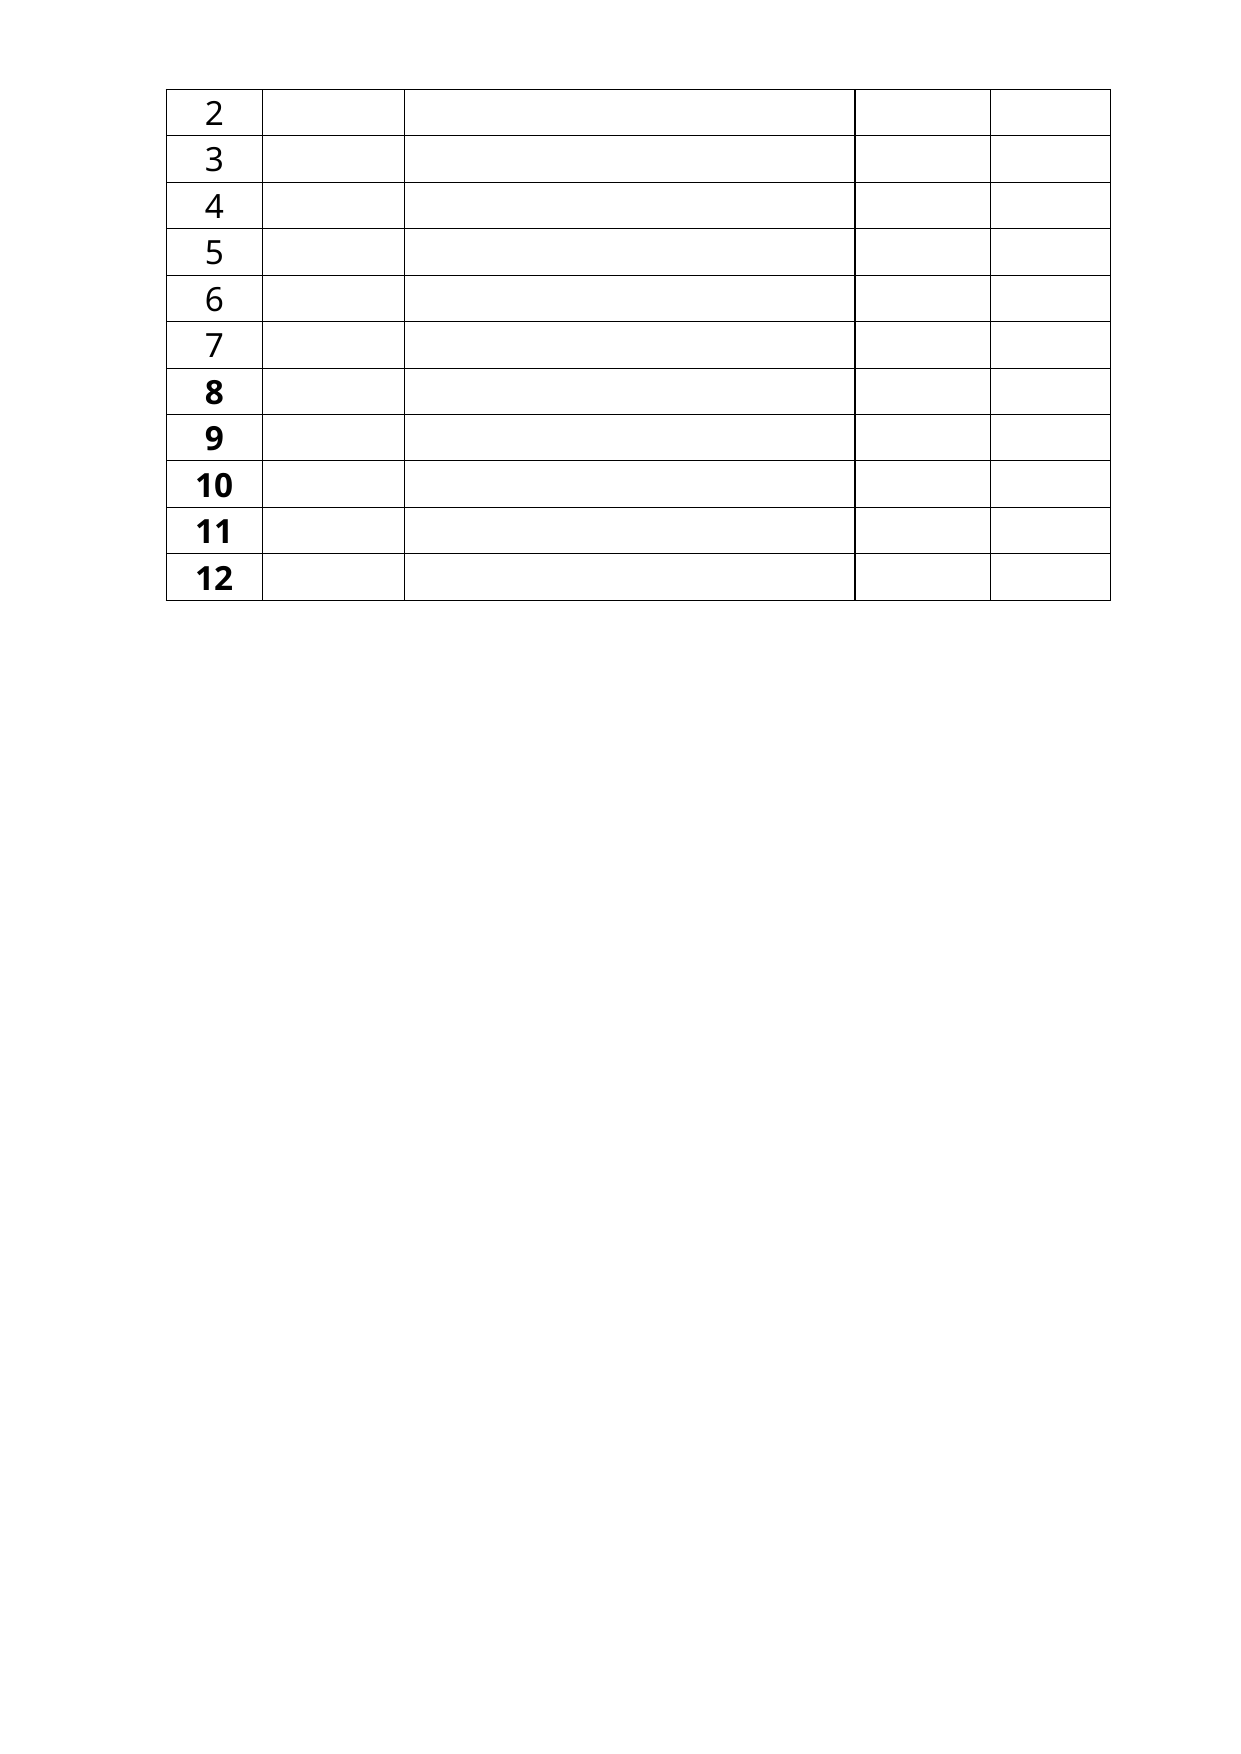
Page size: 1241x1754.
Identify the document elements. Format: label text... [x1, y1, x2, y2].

table_cell [263, 229, 404, 274]
table_cell [263, 90, 404, 135]
table_cell [991, 136, 1110, 182]
table_cell [991, 276, 1110, 321]
table_cell 3 [167, 136, 262, 182]
table_cell [405, 229, 854, 274]
table_cell [405, 322, 854, 367]
table_cell [991, 508, 1110, 553]
table_cell 6 [167, 276, 262, 321]
table_cell [263, 183, 404, 228]
table_cell 12 [167, 554, 262, 600]
table_cell [263, 508, 404, 553]
table_cell 8 [167, 369, 262, 414]
table_cell 2 [167, 90, 262, 135]
table_cell [856, 183, 990, 228]
table_cell [405, 369, 854, 414]
table_cell [991, 90, 1110, 135]
table_cell [991, 554, 1110, 600]
table_cell [405, 90, 854, 135]
table_cell 10 [167, 461, 262, 507]
table_cell [263, 322, 404, 367]
table_cell [991, 183, 1110, 228]
table_cell [856, 90, 990, 135]
table_cell [263, 136, 404, 182]
table_cell [991, 461, 1110, 507]
table_cell 9 [167, 415, 262, 460]
table_cell [405, 183, 854, 228]
table_cell [856, 136, 990, 182]
table_cell 4 [167, 183, 262, 228]
table_cell [991, 415, 1110, 460]
table_cell [856, 461, 990, 507]
table_cell [856, 369, 990, 414]
table_cell [856, 229, 990, 274]
table_cell [856, 276, 990, 321]
table_cell [263, 415, 404, 460]
table_cell [263, 554, 404, 600]
table_cell [856, 554, 990, 600]
table_cell [856, 415, 990, 460]
table_cell [856, 508, 990, 553]
table_cell 7 [167, 322, 262, 367]
table_cell 11 [167, 508, 262, 553]
table_cell [856, 322, 990, 367]
table_cell [263, 276, 404, 321]
table_cell [405, 461, 854, 507]
table_cell [405, 276, 854, 321]
table_cell [405, 508, 854, 553]
table_cell [405, 136, 854, 182]
table_cell 5 [167, 229, 262, 274]
table_cell [991, 322, 1110, 367]
table_cell [991, 229, 1110, 274]
table_cell [405, 415, 854, 460]
table_cell [991, 369, 1110, 414]
table_cell [405, 554, 854, 600]
table_cell [263, 369, 404, 414]
table_cell [263, 461, 404, 507]
